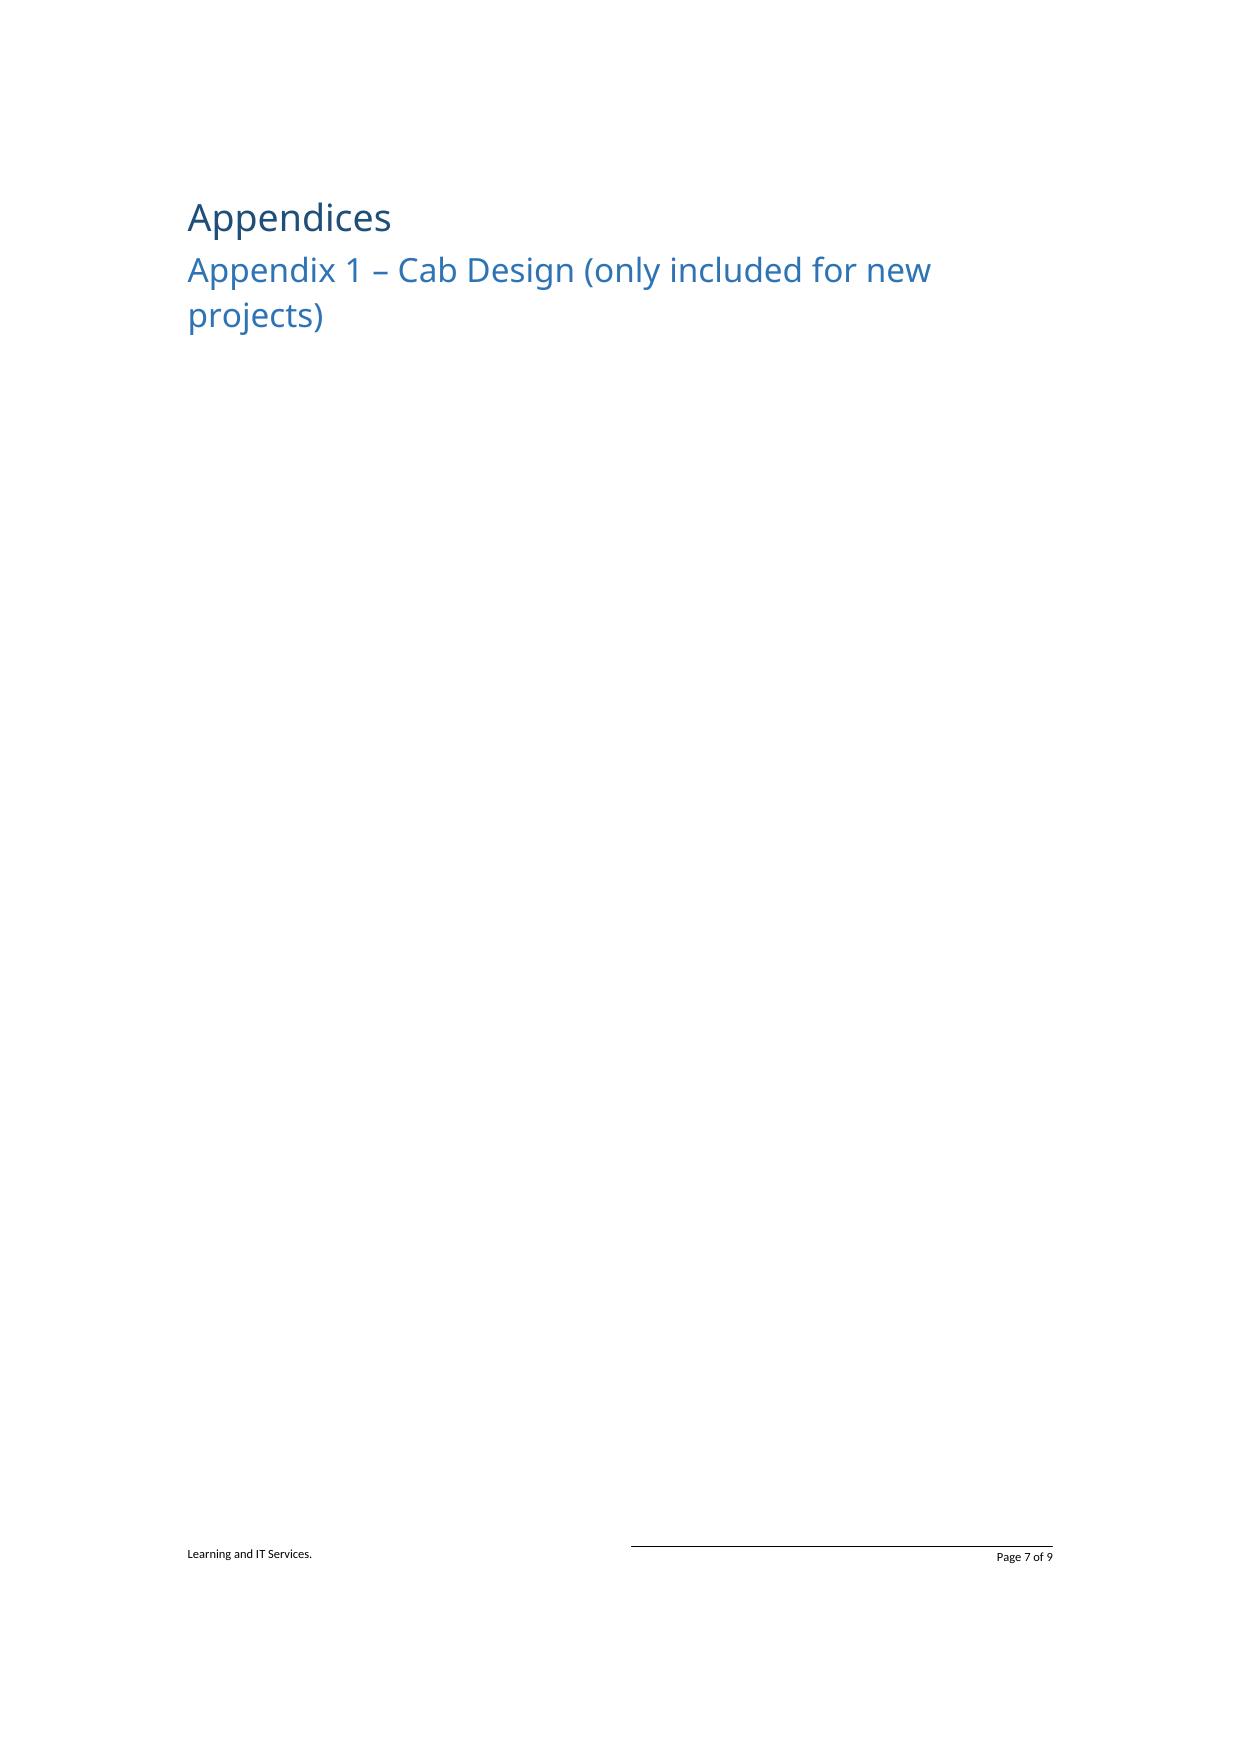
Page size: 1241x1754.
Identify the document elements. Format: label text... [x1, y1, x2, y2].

subtitle Appendices [187, 192, 1053, 243]
subtitle Appendix 1 – Cab Design (only included for new projects) [187, 247, 1053, 338]
